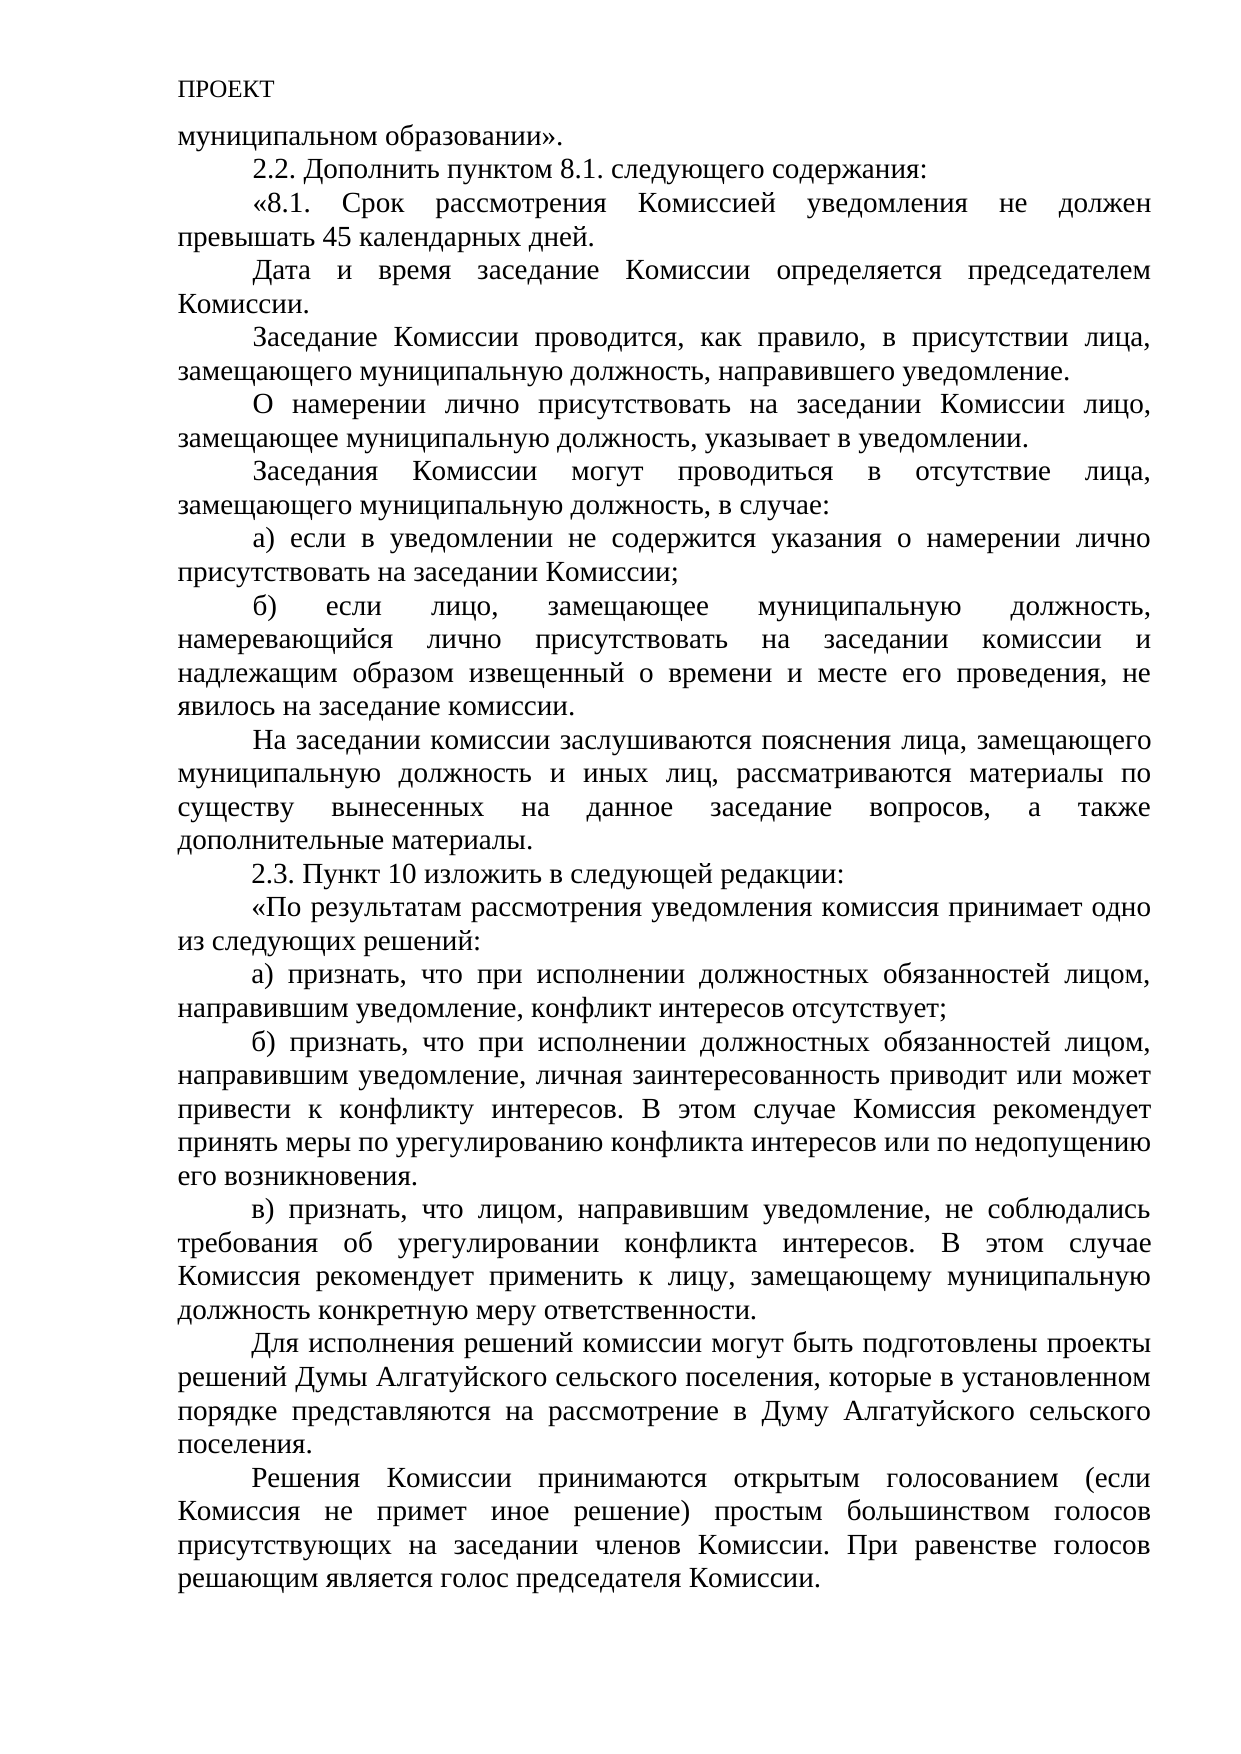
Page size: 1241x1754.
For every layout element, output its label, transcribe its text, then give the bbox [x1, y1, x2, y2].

text Дата и время заседание Комиссии определяется председателем Комиссии. [177, 252, 1152, 319]
text Для исполнения решений комиссии могут быть подготовлены проекты решений Думы Алгатуйского сельского поселения, которые в установленном порядке представляются на рассмотрение в Думу Алгатуйского сельского поселения. [177, 1326, 1152, 1460]
text б) признать, что при исполнении должностных обязанностей лицом, направившим уведомление, личная заинтересованность приводит или может привести к конфликту интересов. В этом случае Комиссия рекомендует принять меры по урегулированию конфликта интересов или по недопущению его возникновения. [177, 1024, 1152, 1191]
text О намерении лично присутствовать на заседании Комиссии лицо, замещающее муниципальную должность, указывает в уведомлении. [177, 386, 1152, 453]
text 2.3. Пункт 10 изложить в следующей редакции: [177, 856, 1152, 889]
text Решения Комиссии принимаются открытым голосованием (если Комиссия не примет иное решение) простым большинством голосов присутствующих на заседании членов Комиссии. При равенстве голосов решающим является голос председателя Комиссии. [177, 1460, 1152, 1594]
text б) если лицо, замещающее муниципальную должность, намеревающийся лично присутствовать на заседании комиссии и надлежащим образом извещенный о времени и месте его проведения, не явилось на заседание комиссии. [177, 588, 1152, 722]
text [177, 118, 1152, 152]
text Заседание Комиссии проводится, как правило, в присутствии лица, замещающего муниципальную должность, направившего уведомление. [177, 319, 1152, 386]
text а) признать, что при исполнении должностных обязанностей лицом, направившим уведомление, конфликт интересов отсутствует; [177, 957, 1152, 1024]
text «8.1. Срок рассмотрения Комиссией уведомления не должен превышать 45 календарных дней. [177, 185, 1152, 252]
text На заседании комиссии заслушиваются пояснения лица, замещающего муниципальную должность и иных лиц, рассматриваются материалы по существу вынесенных на данное заседание вопросов, а также дополнительные материалы. [177, 722, 1152, 856]
text «По результатам рассмотрения уведомления комиссия принимает одно из следующих решений: [177, 889, 1152, 957]
text а) если в уведомлении не содержится указания о намерении лично присутствовать на заседании Комиссии; [177, 521, 1152, 588]
text Заседания Комиссии могут проводиться в отсутствие лица, замещающего муниципальную должность, в случае: [177, 453, 1152, 521]
text в) признать, что лицом, направившим уведомление, не соблюдались требования об урегулировании конфликта интересов. В этом случае Комиссия рекомендует применить к лицу, замещающему муниципальную должность конкретную меру ответственности. [177, 1191, 1152, 1326]
text 2.2. Дополнить пунктом 8.1. следующего содержания: [177, 152, 1152, 185]
